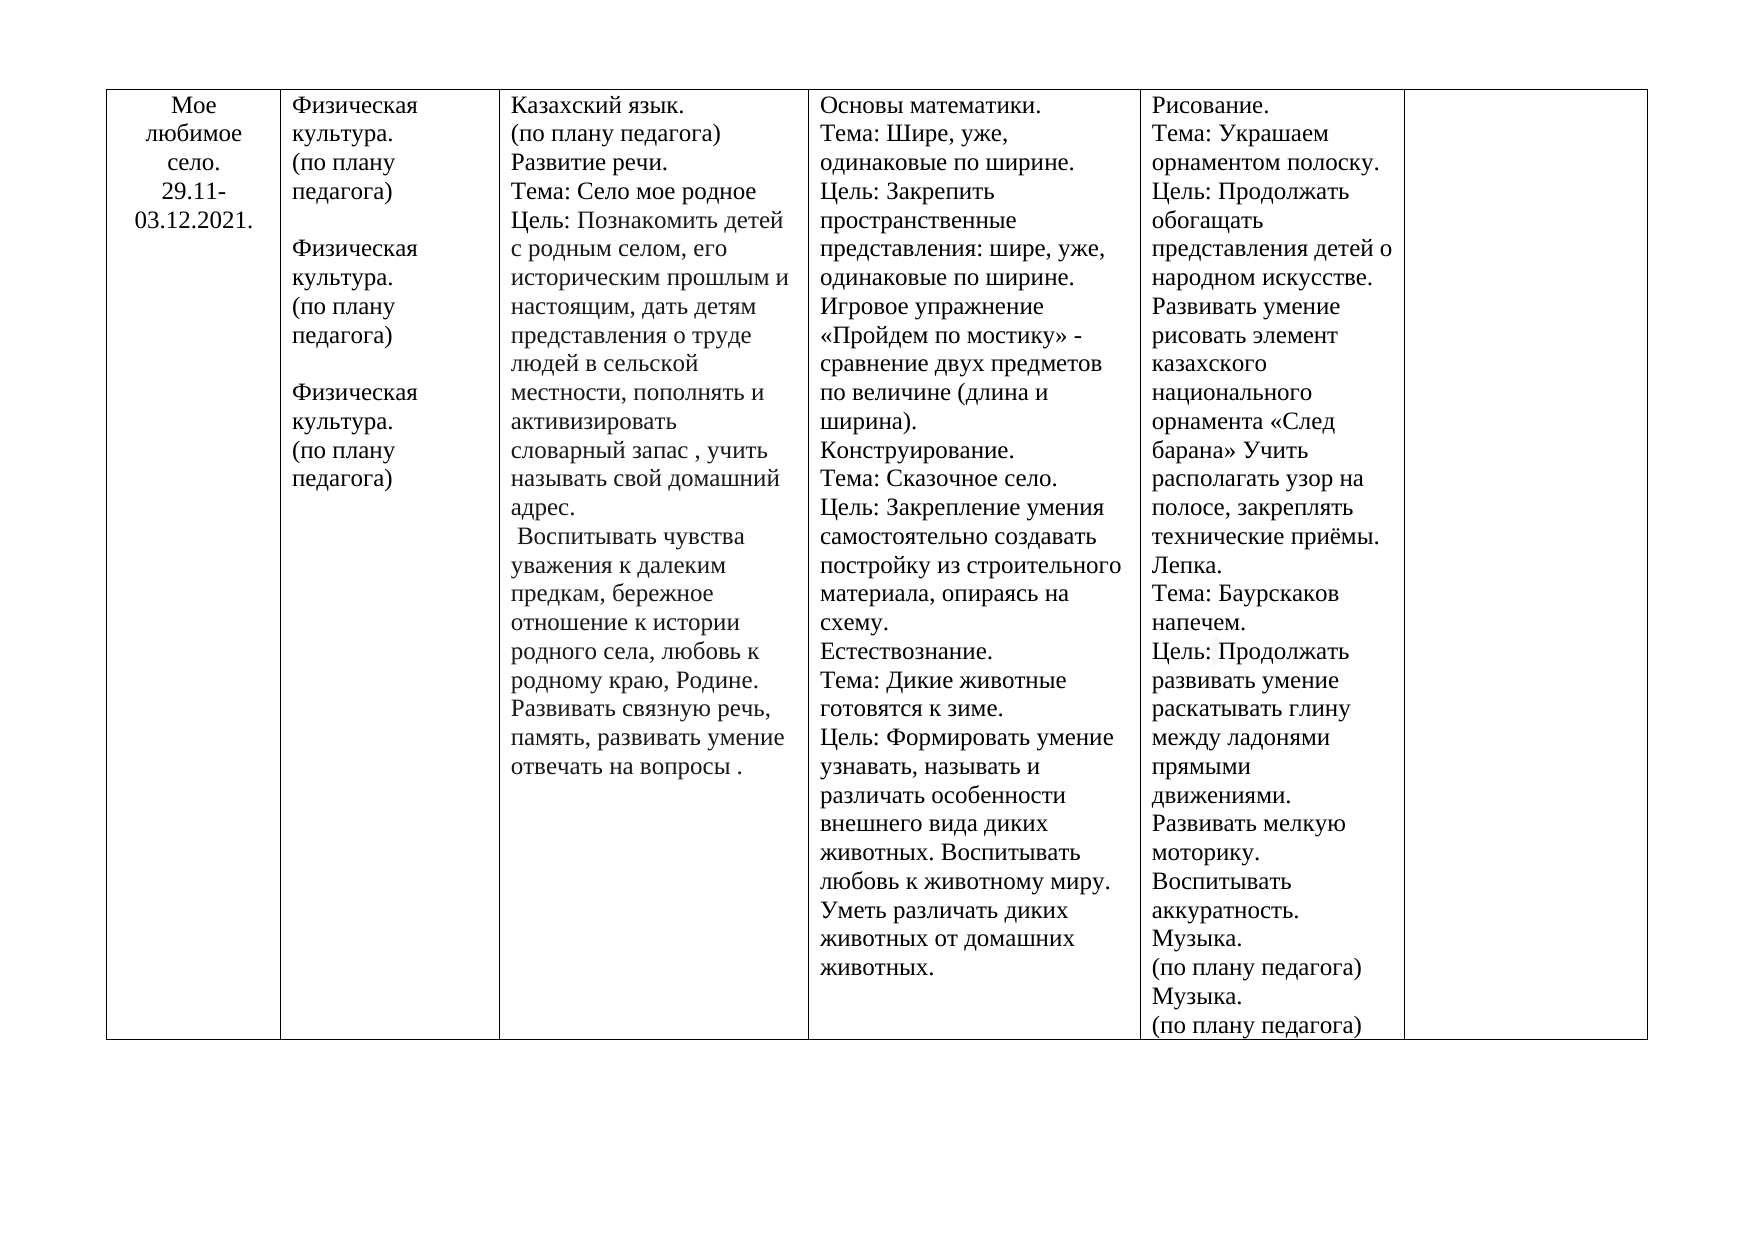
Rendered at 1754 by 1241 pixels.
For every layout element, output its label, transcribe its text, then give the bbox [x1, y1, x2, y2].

table_cell Рисование. Тема: Украшаем орнаментом полоску. Цель: Продолжать обогащать представления детей о народном искусстве. Развивать умение рисовать элемент казахского национального орнамента «След барана» Учить располагать узор на полосе, закреплять технические приёмы. Лепка. Тема: Баурскаков напечем. Цель: Продолжать развивать умение раскатывать глину между ладонями прямыми движениями. Развивать мелкую моторику. Воспитывать аккуратность. Музыка. (по плану педагога) Музыка. (по плану педагога) [1141, 90, 1404, 1038]
table_cell Мое любимое село. 29.11-03.12.2021. [107, 90, 280, 1038]
table_cell Основы математики. Тема: Шире, уже, одинаковые по ширине. Цель: Закрепить пространственные представления: шире, уже, одинаковые по ширине. Игровое упражнение «Пройдем по мостику» - сравнение двух предметов по величине (длина и ширина). Конструирование. Тема: Сказочное село. Цель: Закрепление умения самостоятельно создавать постройку из строительного материала, опираясь на схему. Естествознание. Тема: Дикие животные готовятся к зиме. Цель: Формировать умение узнавать, называть и различать особенности внешнего вида диких животных. Воспитывать любовь к животному миру. Уметь различать диких животных от домашних животных. [809, 90, 1140, 1038]
table_cell Казахский язык. (по плану педагога) Развитие речи. Тема: Село мое родное Цель: Познакомить детей с родным селом, его историческим прошлым и настоящим, дать детям представления о труде людей в сельской местности, пополнять и активизировать словарный запас , учить называть свой домашний адрес. Воспитывать чувства уважения к далеким предкам, бережное отношение к истории родного села, любовь к родному краю, Родине. Развивать связную речь, память, развивать умение отвечать на вопросы . [500, 90, 808, 1038]
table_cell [281, 90, 499, 1038]
table_cell [1405, 90, 1647, 1038]
